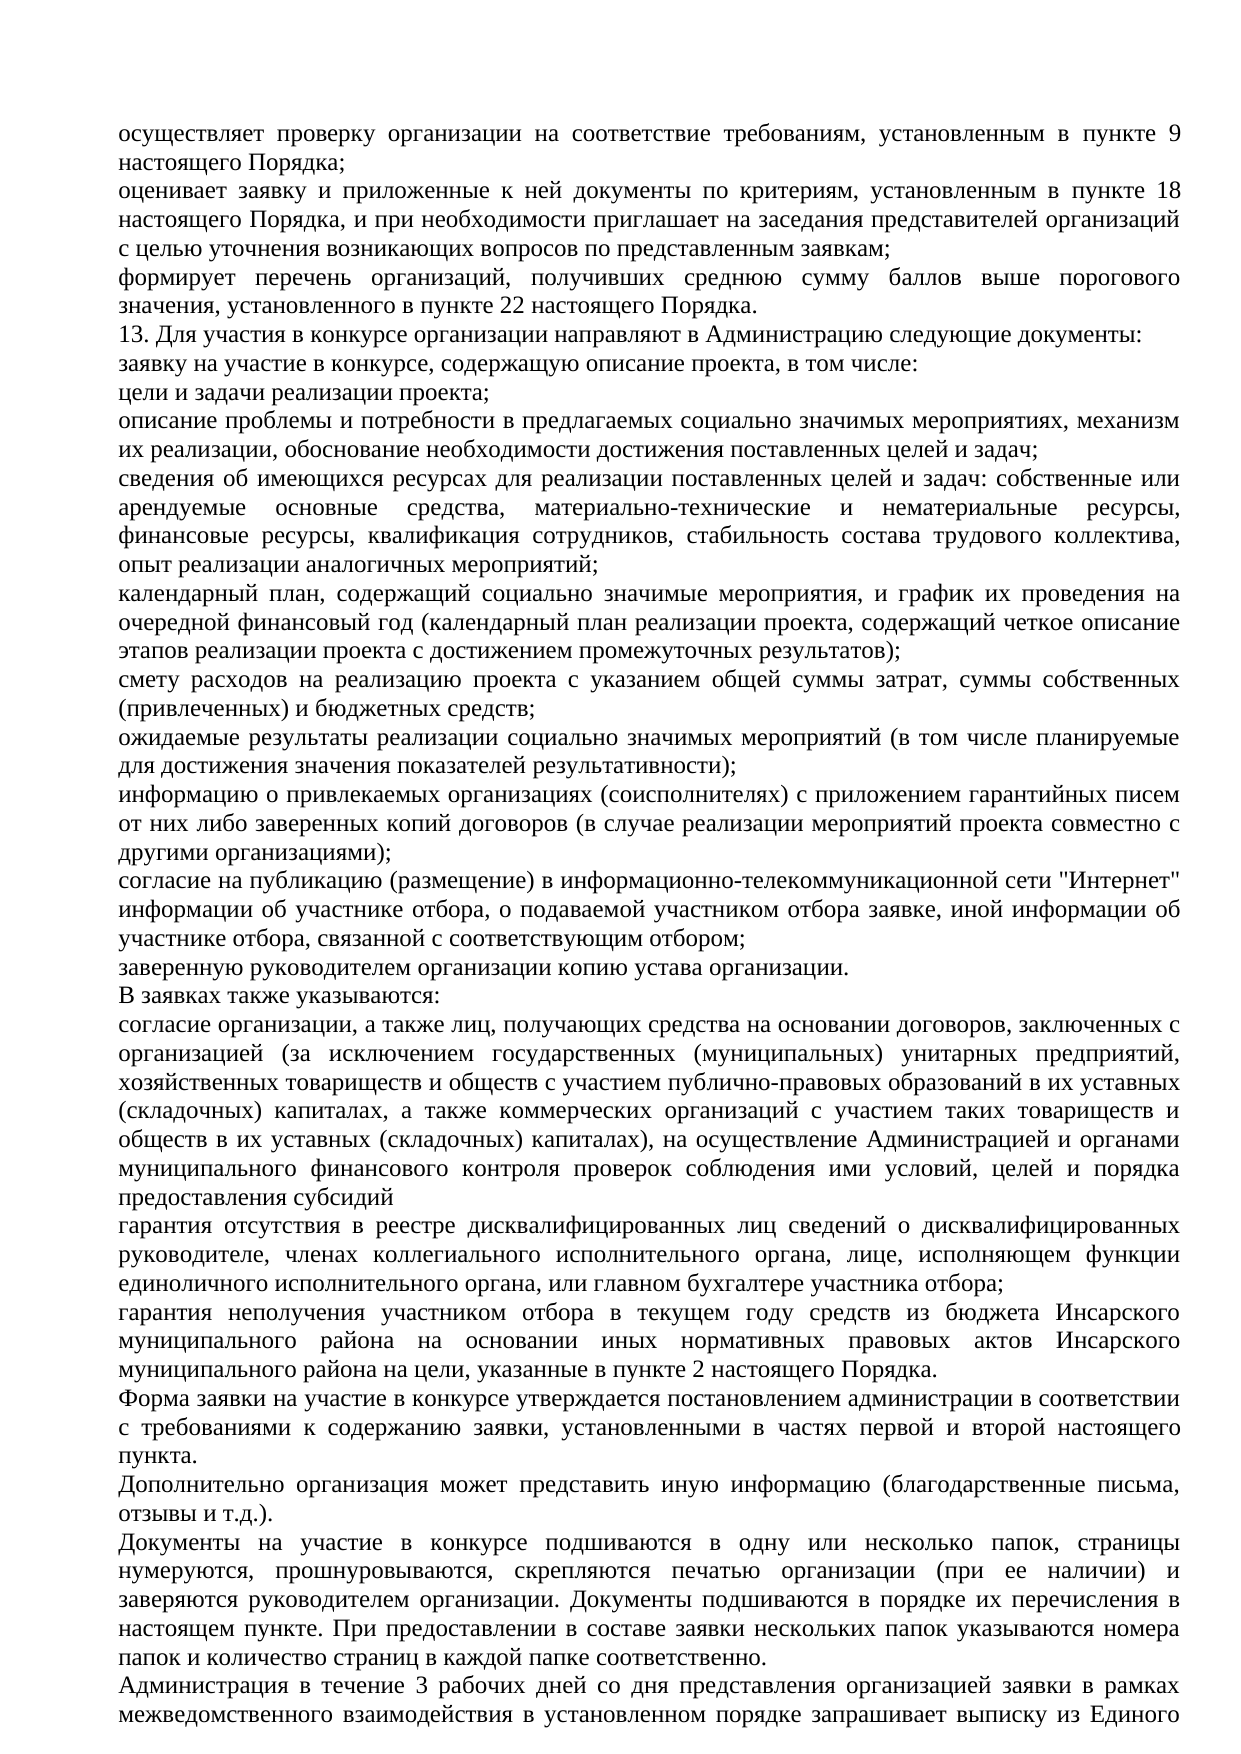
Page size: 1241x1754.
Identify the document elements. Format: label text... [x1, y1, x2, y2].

text ожидаемые результаты реализации социально значимых мероприятий (в том числе планируемые для достижения значения показателей результативности); [118, 722, 1181, 779]
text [118, 1671, 1181, 1728]
text согласие на публикацию (размещение) в информационно-телекоммуникационной сети "Интернет" информации об участнике отбора, о подаваемой участником отбора заявке, иной информации об участнике отбора, связанной с соответствующим отбором; [118, 866, 1181, 952]
text Дополнительно организация может представить иную информацию (благодарственные письма, отзывы и т.д.). [118, 1469, 1181, 1527]
text В заявках также указываются: [118, 981, 1181, 1009]
text цели и задачи реализации проекта; [118, 377, 1181, 406]
text осуществляет проверку организации на соответствие требованиям, установленным в пункте 9 настоящего Порядка; [118, 118, 1181, 176]
text заявку на участие в конкурсе, содержащую описание проекта, в том числе: [118, 348, 1181, 377]
text Документы на участие в конкурсе подшиваются в одну или несколько папок, страницы нумеруются, прошнуровываются, скрепляются печатью организации (при ее наличии) и заверяются руководителем организации. Документы подшиваются в порядке их перечисления в настоящем пункте. При предоставлении в составе заявки нескольких папок указываются номера папок и количество страниц в каждой папке соответственно. [118, 1527, 1181, 1671]
text описание проблемы и потребности в предлагаемых социально значимых мероприятиях, механизм их реализации, обоснование необходимости достижения поставленных целей и задач; [118, 406, 1181, 463]
text гарантия отсутствия в реестре дисквалифицированных лиц сведений о дисквалифицированных руководителе, членах коллегиального исполнительного органа, лице, исполняющем функции единоличного исполнительного органа, или главном бухгалтере участника отбора; [118, 1211, 1181, 1297]
text 13. Для участия в конкурсе организации направляют в Администрацию следующие документы: [118, 319, 1181, 348]
text информацию о привлекаемых организациях (соисполнителях) с приложением гарантийных писем от них либо заверенных копий договоров (в случае реализации мероприятий проекта совместно с другими организациями); [118, 779, 1181, 866]
text смету расходов на реализацию проекта с указанием общей суммы затрат, суммы собственных (привлеченных) и бюджетных средств; [118, 664, 1181, 722]
text формирует перечень организаций, получивших среднюю сумму баллов выше порогового значения, установленного в пункте 22 настоящего Порядка. [118, 262, 1181, 319]
text гарантия неполучения участником отбора в текущем году средств из бюджета Инсарского муниципального района на основании иных нормативных правовых актов Инсарского муниципального района на цели, указанные в пункте 2 настоящего Порядка. [118, 1297, 1181, 1383]
text оценивает заявку и приложенные к ней документы по критериям, установленным в пункте 18 настоящего Порядка, и при необходимости приглашает на заседания представителей организаций с целью уточнения возникающих вопросов по представленным заявкам; [118, 176, 1181, 262]
text Форма заявки на участие в конкурсе утверждается постановлением администрации в соответствии с требованиями к содержанию заявки, установленными в частях первой и второй настоящего пункта. [118, 1383, 1181, 1469]
text согласие организации, а также лиц, получающих средства на основании договоров, заключенных с организацией (за исключением государственных (муниципальных) унитарных предприятий, хозяйственных товариществ и обществ с участием публично-правовых образований в их уставных (складочных) капиталах, а также коммерческих организаций с участием таких товариществ и обществ в их уставных (складочных) капиталах), на осуществление Администрацией и органами муниципального финансового контроля проверок соблюдения ими условий, целей и порядка предоставления субсидий [118, 1009, 1181, 1211]
text заверенную руководителем организации копию устава организации. [118, 952, 1181, 981]
text сведения об имеющихся ресурсах для реализации поставленных целей и задач: собственные или арендуемые основные средства, материально-технические и нематериальные ресурсы, финансовые ресурсы, квалификация сотрудников, стабильность состава трудового коллектива, опыт реализации аналогичных мероприятий; [118, 463, 1181, 578]
text календарный план, содержащий социально значимые мероприятия, и график их проведения на очередной финансовый год (календарный план реализации проекта, содержащий четкое описание этапов реализации проекта с достижением промежуточных результатов); [118, 578, 1181, 664]
